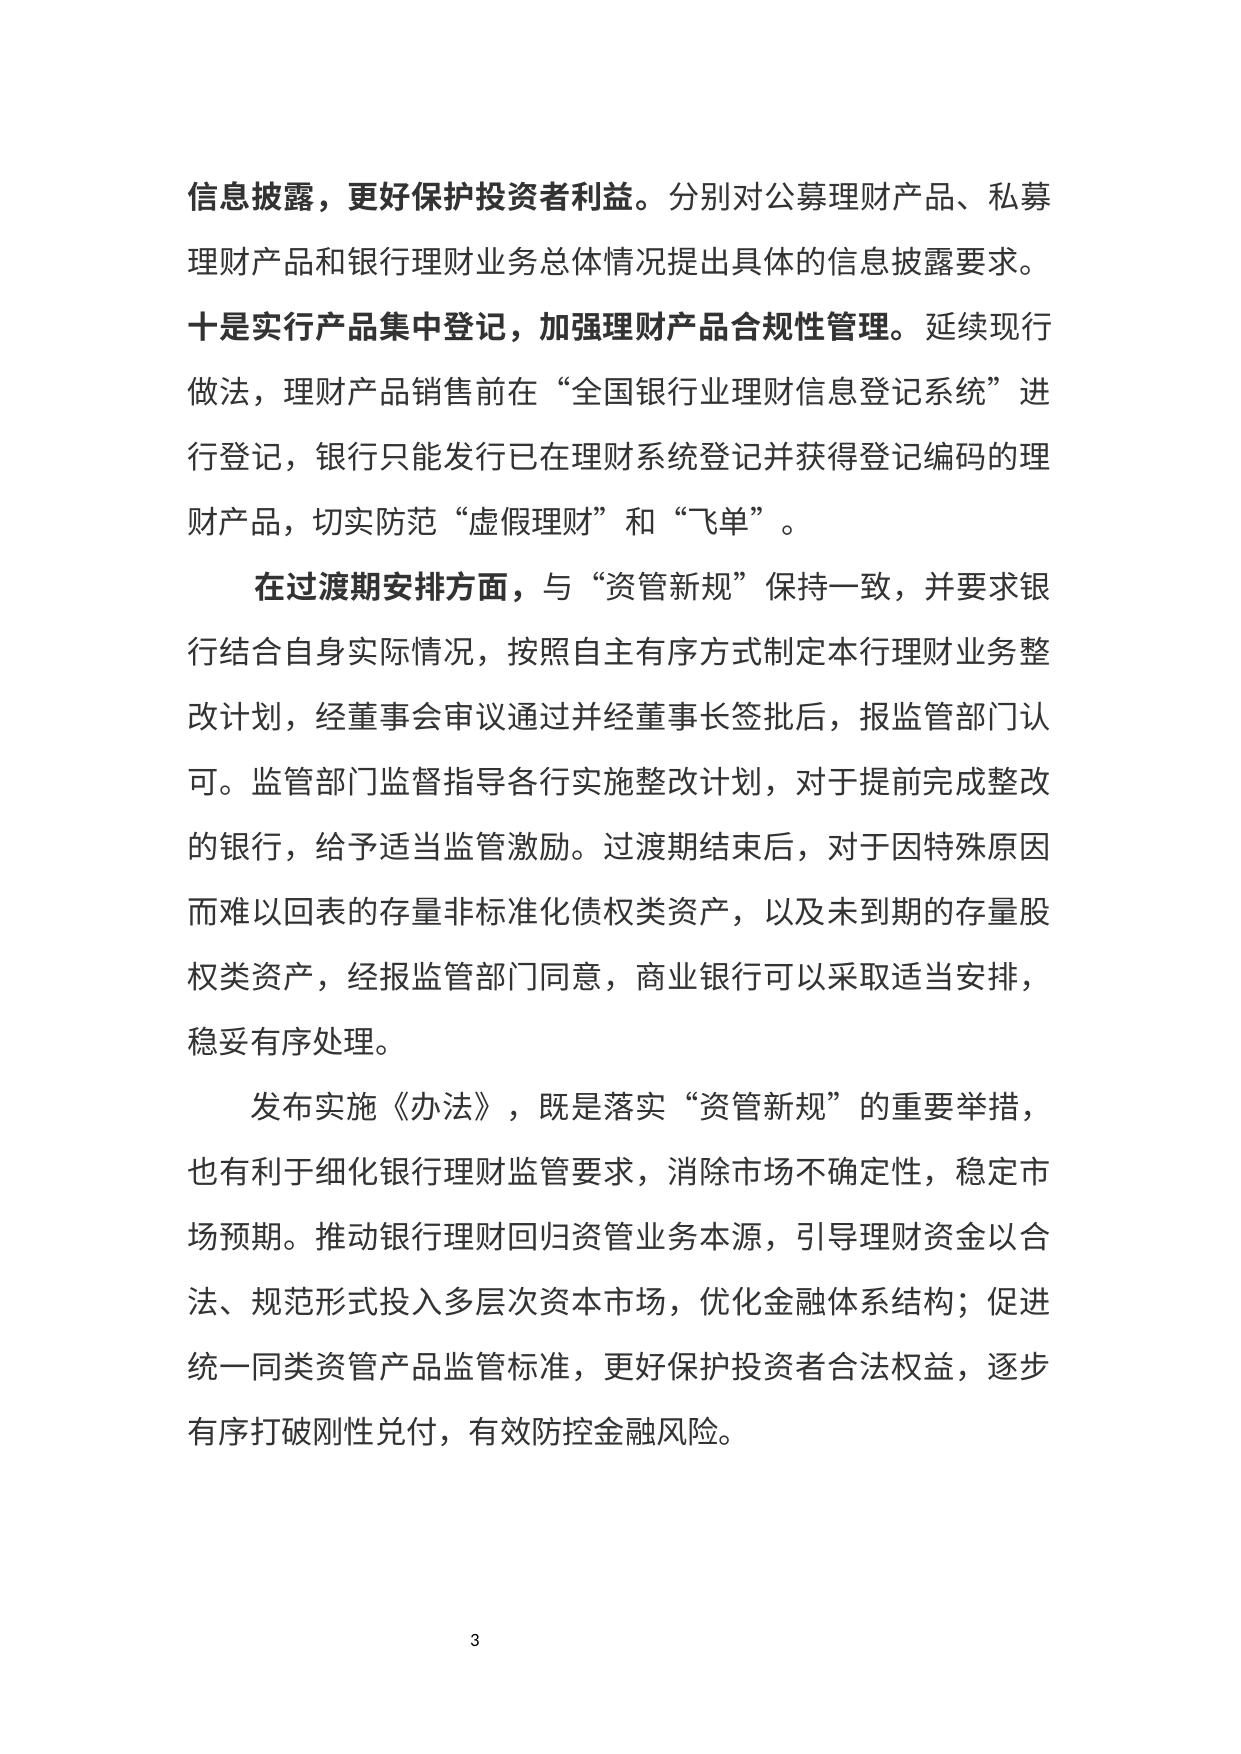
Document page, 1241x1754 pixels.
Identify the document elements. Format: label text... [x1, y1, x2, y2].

text 在过渡期安排方面，与“资管新规”保持一致，并要求银行结合自身实际情况，按照自主有序方式制定本行理财业务整改计划，经董事会审议通过并经董事长签批后，报监管部门认可。监管部门监督指导各行实施整改计划，对于提前完成整改的银行，给予适当监管激励。过渡期结束后，对于因特殊原因而难以回表的存量非标准化债权类资产，以及未到期的存量股权类资产，经报监管部门同意，商业银行可以采取适当安排，稳妥有序处理。 [187, 552, 1053, 1072]
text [187, 162, 1053, 552]
text 发布实施《办法》，既是落实“资管新规”的重要举措，也有利于细化银行理财监管要求，消除市场不确定性，稳定市场预期。推动银行理财回归资管业务本源，引导理财资金以合法、规范形式投入多层次资本市场，优化金融体系结构；促进统一同类资管产品监管标准，更好保护投资者合法权益，逐步有序打破刚性兑付，有效防控金融风险。 [187, 1072, 1053, 1462]
